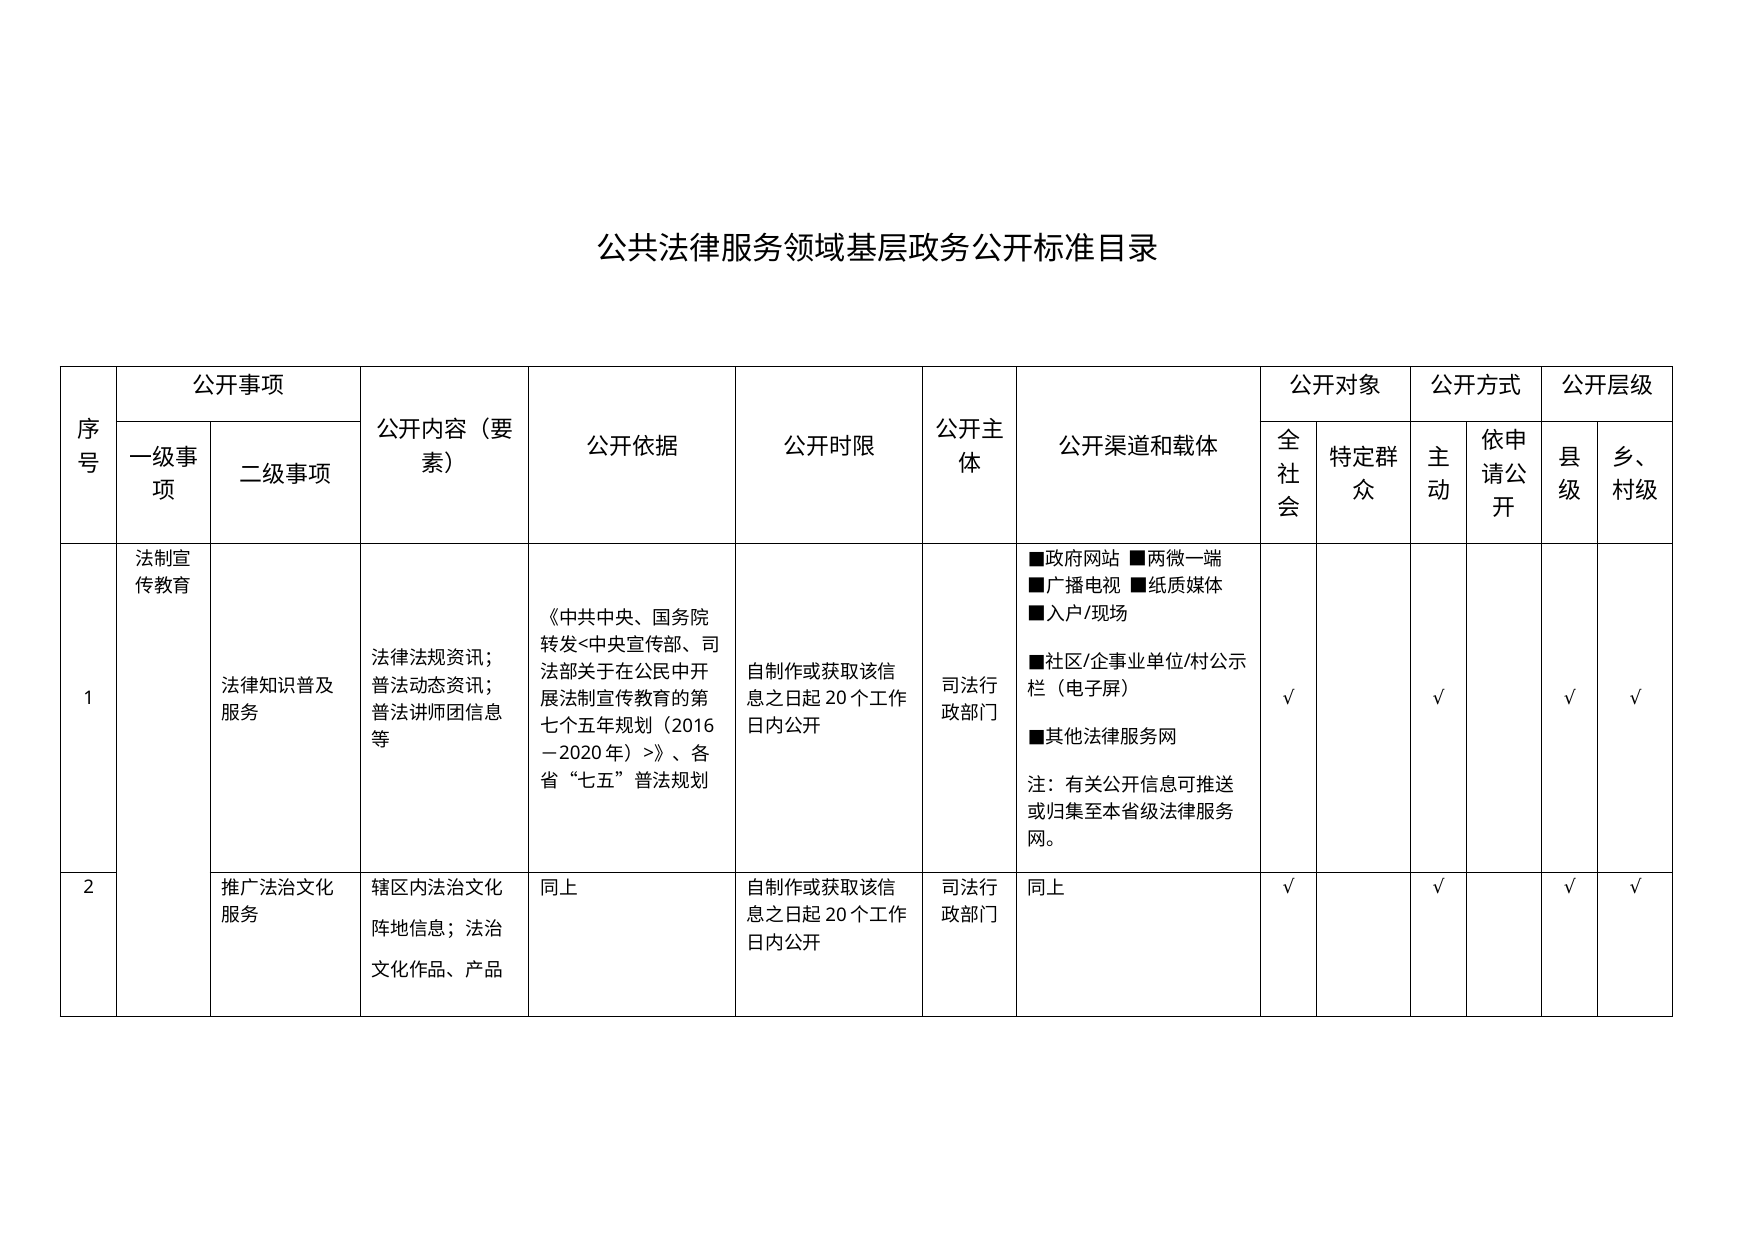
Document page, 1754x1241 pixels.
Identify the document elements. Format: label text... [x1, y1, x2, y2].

table_cell [1467, 873, 1541, 1016]
table_cell 县级 [1542, 422, 1597, 543]
table_cell √ [1598, 544, 1672, 872]
table_cell √ [1598, 873, 1672, 1016]
table_cell 同上 [529, 873, 735, 1016]
table_cell 自制作或获取该信息之日起20个工作日内公开 [736, 544, 922, 872]
table_cell 法律知识普及服务 [211, 544, 360, 872]
table_cell ■政府网站 ■两微一端 ■广播电视 ■纸质媒体 ■入户/现场 ■社区/企事业单位/村公示栏（电子屏） ■其他法律服务网 注：有关公开信息可推送或归集至本省级法律服务网。 [1017, 544, 1260, 872]
table_cell 二级事项 [211, 422, 360, 543]
table_cell √ [1411, 544, 1466, 872]
table_cell 司法行政部门 [923, 544, 1016, 872]
table_cell 推广法治文化服务 [211, 873, 360, 1016]
table_header 公开方式 [1411, 367, 1541, 421]
table_header 公开主体 [923, 367, 1016, 543]
subtitle 公共法律服务领域基层政务公开标准目录 [150, 223, 1604, 268]
table_cell 司法行政部门 [923, 873, 1016, 1016]
table_cell 《中共中央、国务院转发<中央宣传部、司法部关于在公民中开展法制宣传教育的第七个五年规划（2016－2020年）>》、各省“七五”普法规划 [529, 544, 735, 872]
table_cell 特定群众 [1317, 422, 1410, 543]
table_cell 全社会 [1261, 422, 1316, 543]
table_cell 同上 [1017, 873, 1260, 1016]
table_header 公开内容（要素） [361, 367, 528, 543]
table_cell 1 [61, 544, 116, 872]
table_header 公开层级 [1542, 367, 1672, 421]
table_cell √ [1542, 873, 1597, 1016]
table_header 公开渠道和载体 [1017, 367, 1260, 543]
table_cell 法律法规资讯；普法动态资讯；普法讲师团信息等 [361, 544, 528, 872]
table_cell 依申请公开 [1467, 422, 1541, 543]
table_cell 2 [61, 873, 116, 1016]
table_cell [1317, 873, 1410, 1016]
table_cell [1317, 544, 1410, 872]
table_cell 法制宣传教育 [117, 544, 210, 1016]
table_cell 一级事项 [117, 422, 210, 543]
table_cell √ [1411, 873, 1466, 1016]
table_cell √ [1542, 544, 1597, 872]
table_cell √ [1261, 544, 1316, 872]
table_header 序号 [61, 367, 116, 543]
table_header 公开事项 [117, 367, 360, 421]
table_header 公开依据 [529, 367, 735, 543]
table_header 公开对象 [1261, 367, 1410, 421]
table_cell √ [1261, 873, 1316, 1016]
table_cell 乡、村级 [1598, 422, 1672, 543]
table_cell [1467, 544, 1541, 872]
table_cell 辖区内法治文化阵地信息；法治文化作品、产品 [361, 873, 528, 1016]
table_header 公开时限 [736, 367, 922, 543]
table_cell 主动 [1411, 422, 1466, 543]
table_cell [736, 873, 922, 1016]
